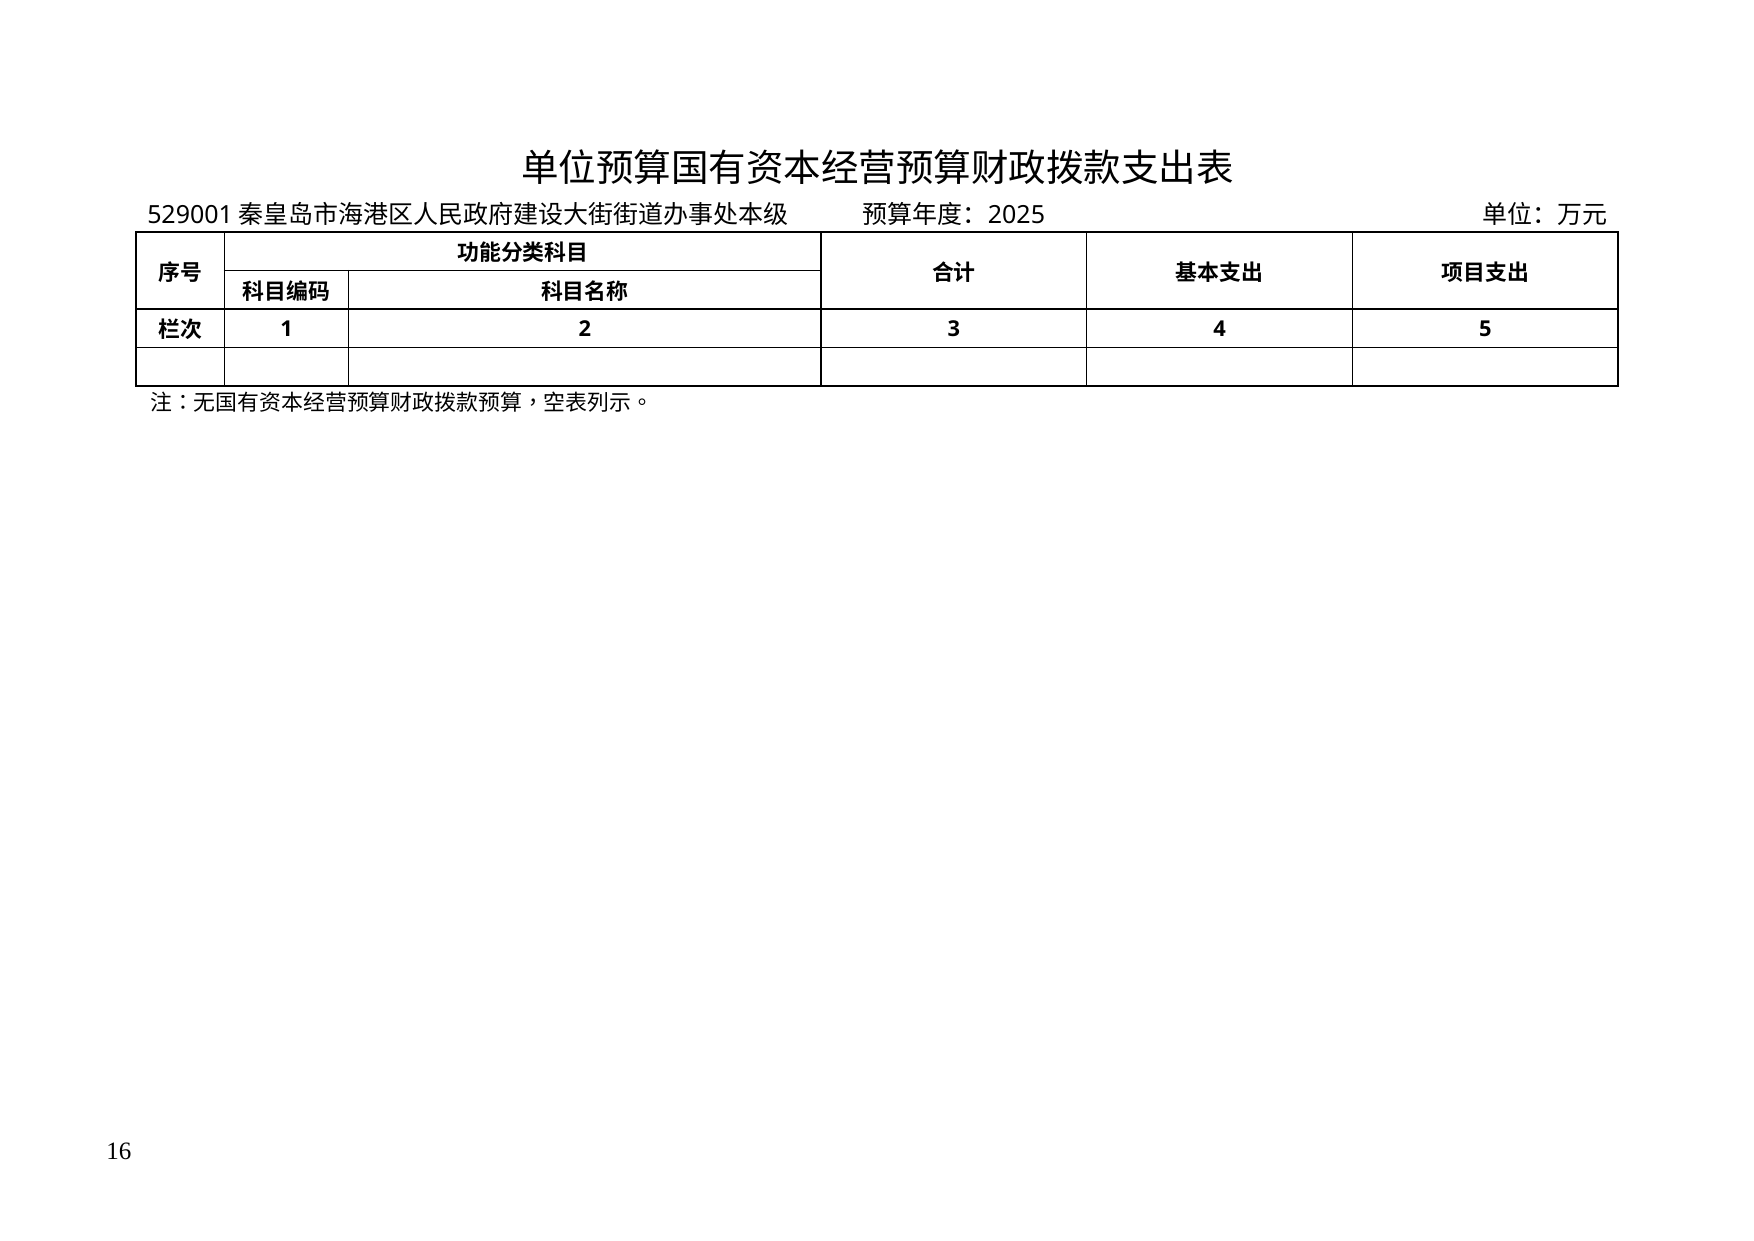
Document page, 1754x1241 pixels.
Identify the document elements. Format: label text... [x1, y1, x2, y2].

table_cell 科目名称 [349, 271, 820, 308]
table_cell 序号 [137, 233, 224, 308]
table_cell 3 [822, 310, 1086, 347]
table_header 单位：万元 [1087, 195, 1617, 231]
table_cell [822, 348, 1086, 385]
text 注：无国有资本经营预算财政拨款预算，空表列示。 [106, 387, 1648, 416]
table_cell 功能分类科目 [225, 233, 820, 270]
table_cell 科目编码 [225, 271, 348, 308]
table_cell [349, 348, 820, 385]
table_cell 1 [225, 310, 348, 347]
table_cell 4 [1087, 310, 1352, 347]
table_cell [225, 348, 348, 385]
text 单位预算国有资本经营预算财政拨款支出表 [106, 142, 1648, 193]
table_cell [137, 348, 224, 385]
table_cell 2 [349, 310, 820, 347]
table_header 预算年度：2025 [822, 195, 1086, 231]
table_cell 基本支出 [1087, 233, 1352, 308]
table_cell 合计 [822, 233, 1086, 308]
table_cell [1353, 348, 1617, 385]
table_cell 5 [1353, 310, 1617, 347]
table_cell [1087, 348, 1352, 385]
table_header 529001秦皇岛市海港区人民政府建设大街街道办事处本级 [137, 195, 820, 231]
table_cell 项目支出 [1353, 233, 1617, 308]
table_cell 栏次 [137, 310, 224, 347]
